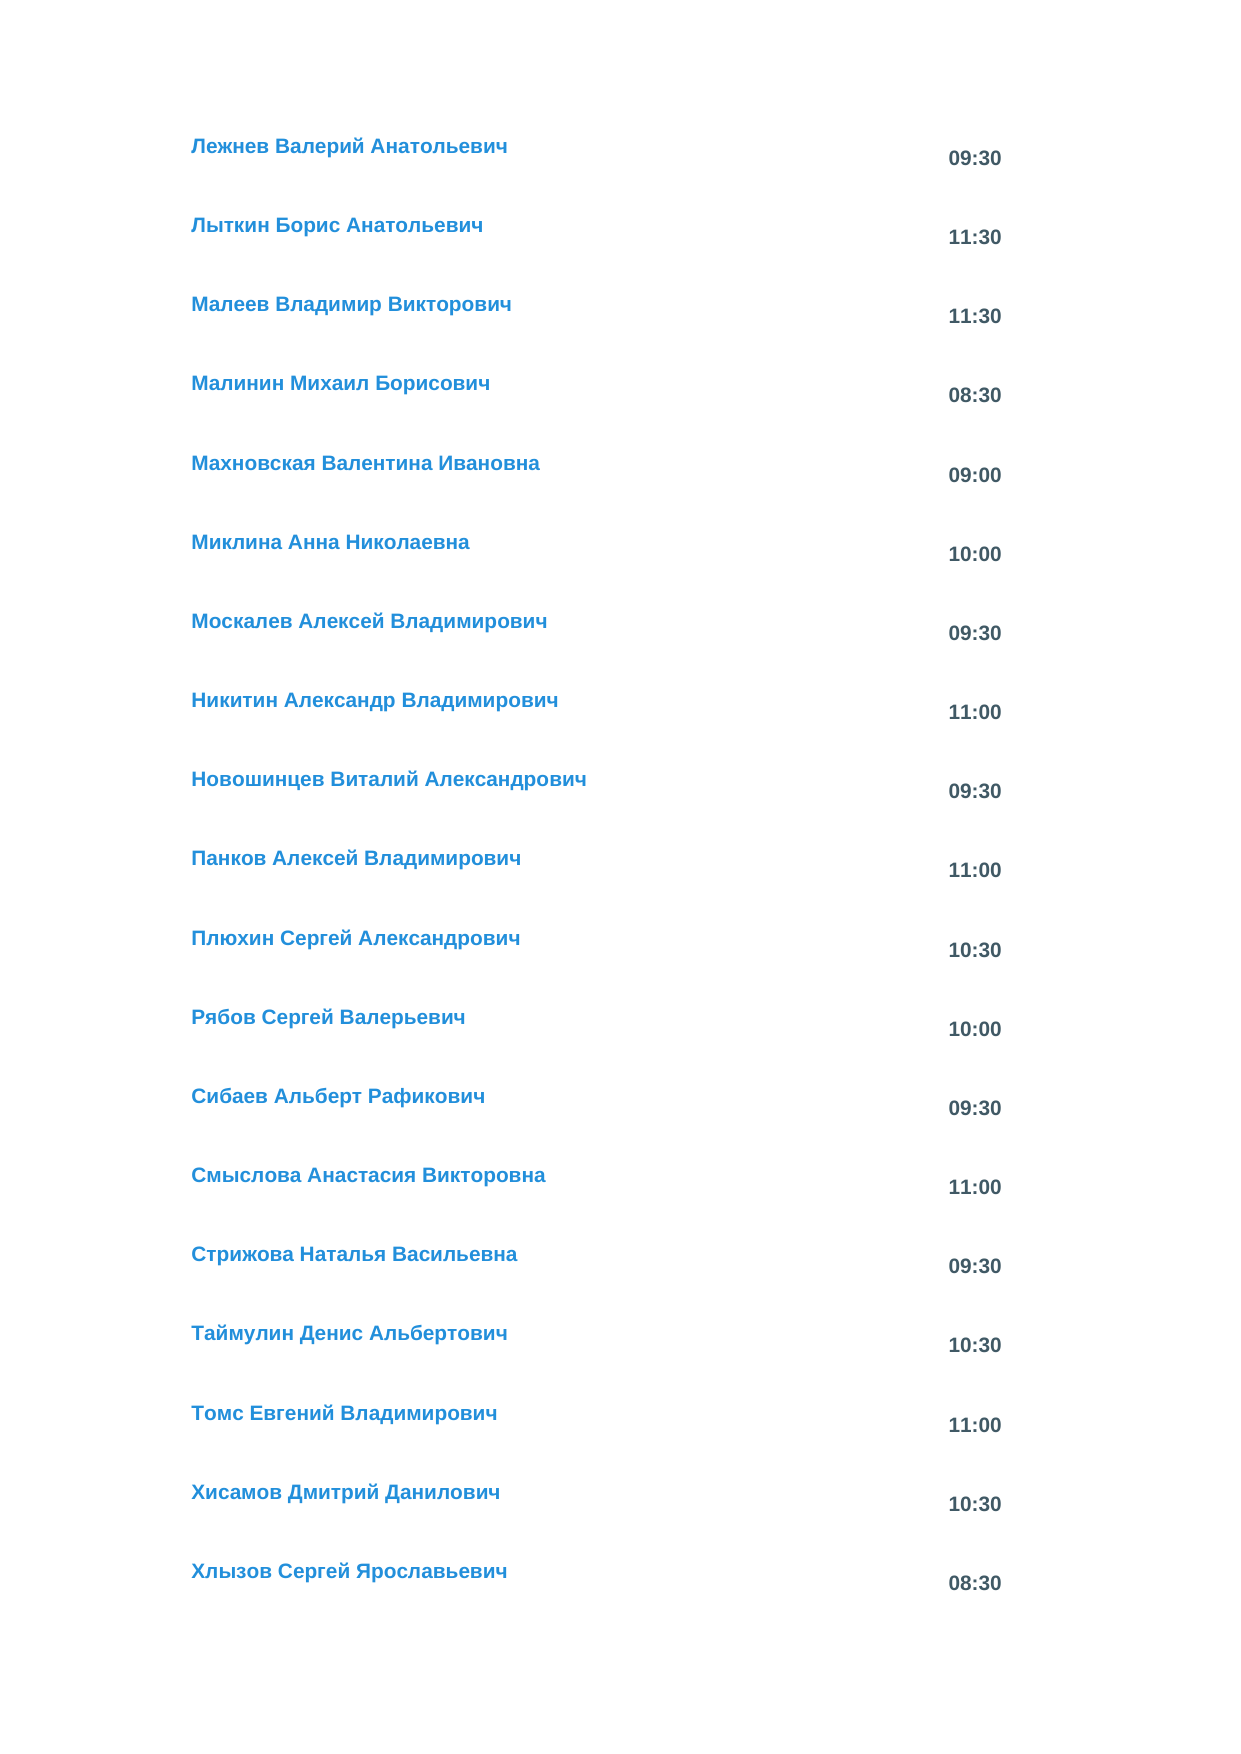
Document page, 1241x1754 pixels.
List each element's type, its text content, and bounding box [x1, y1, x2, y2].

table_cell 11:00 [933, 672, 1240, 751]
table_cell Миклина Анна Николаевна [176, 514, 933, 593]
table_cell Малинин Михаил Борисович [176, 356, 933, 435]
table_cell Рябов Сергей Валерьевич [176, 989, 933, 1068]
table_cell Панков Алексей Владимирович [176, 831, 933, 910]
table_cell 10:30 [933, 910, 1240, 989]
table_cell 11:30 [933, 276, 1240, 356]
table_cell Махновская Валентина Ивановна [176, 435, 933, 514]
table_cell 08:30 [933, 356, 1240, 435]
table_cell 11:00 [933, 831, 1240, 910]
table_cell Хлызов Сергей Ярославьевич [176, 1543, 933, 1622]
table_cell 11:00 [933, 1385, 1240, 1464]
table_cell Томс Евгений Владимирович [176, 1385, 933, 1464]
table_cell Таймулин Денис Альбертович [176, 1306, 933, 1385]
table_cell Москалев Алексей Владимирович [176, 593, 933, 672]
table_cell Плюхин Сергей Александрович [176, 910, 933, 989]
table_cell Стрижова Наталья Васильевна [176, 1226, 933, 1306]
table_cell 10:00 [933, 989, 1240, 1068]
table_cell Лежнев Валерий Анатольевич [176, 118, 933, 197]
table_cell 09:30 [933, 751, 1240, 831]
table_cell 10:00 [933, 514, 1240, 593]
table_cell 10:30 [933, 1464, 1240, 1543]
table_cell 09:30 [933, 593, 1240, 672]
table_cell Хисамов Дмитрий Данилович [176, 1464, 933, 1543]
table_cell Малеев Владимир Викторович [176, 276, 933, 356]
table_cell 11:00 [933, 1147, 1240, 1226]
table_cell 09:30 [933, 118, 1240, 197]
table_cell Новошинцев Виталий Александрович [176, 751, 933, 831]
table_cell 11:30 [933, 197, 1240, 276]
table_cell Смыслова Анастасия Викторовна [176, 1147, 933, 1226]
table_cell 09:30 [933, 1226, 1240, 1306]
table_cell 09:30 [933, 1068, 1240, 1147]
table_cell Никитин Александр Владимирович [176, 672, 933, 751]
table_cell Сибаев Альберт Рафикович [176, 1068, 933, 1147]
table_cell 09:00 [933, 435, 1240, 514]
table_cell 10:30 [933, 1306, 1240, 1385]
table_cell Лыткин Борис Анатольевич [176, 197, 933, 276]
table_cell 08:30 [933, 1543, 1240, 1622]
